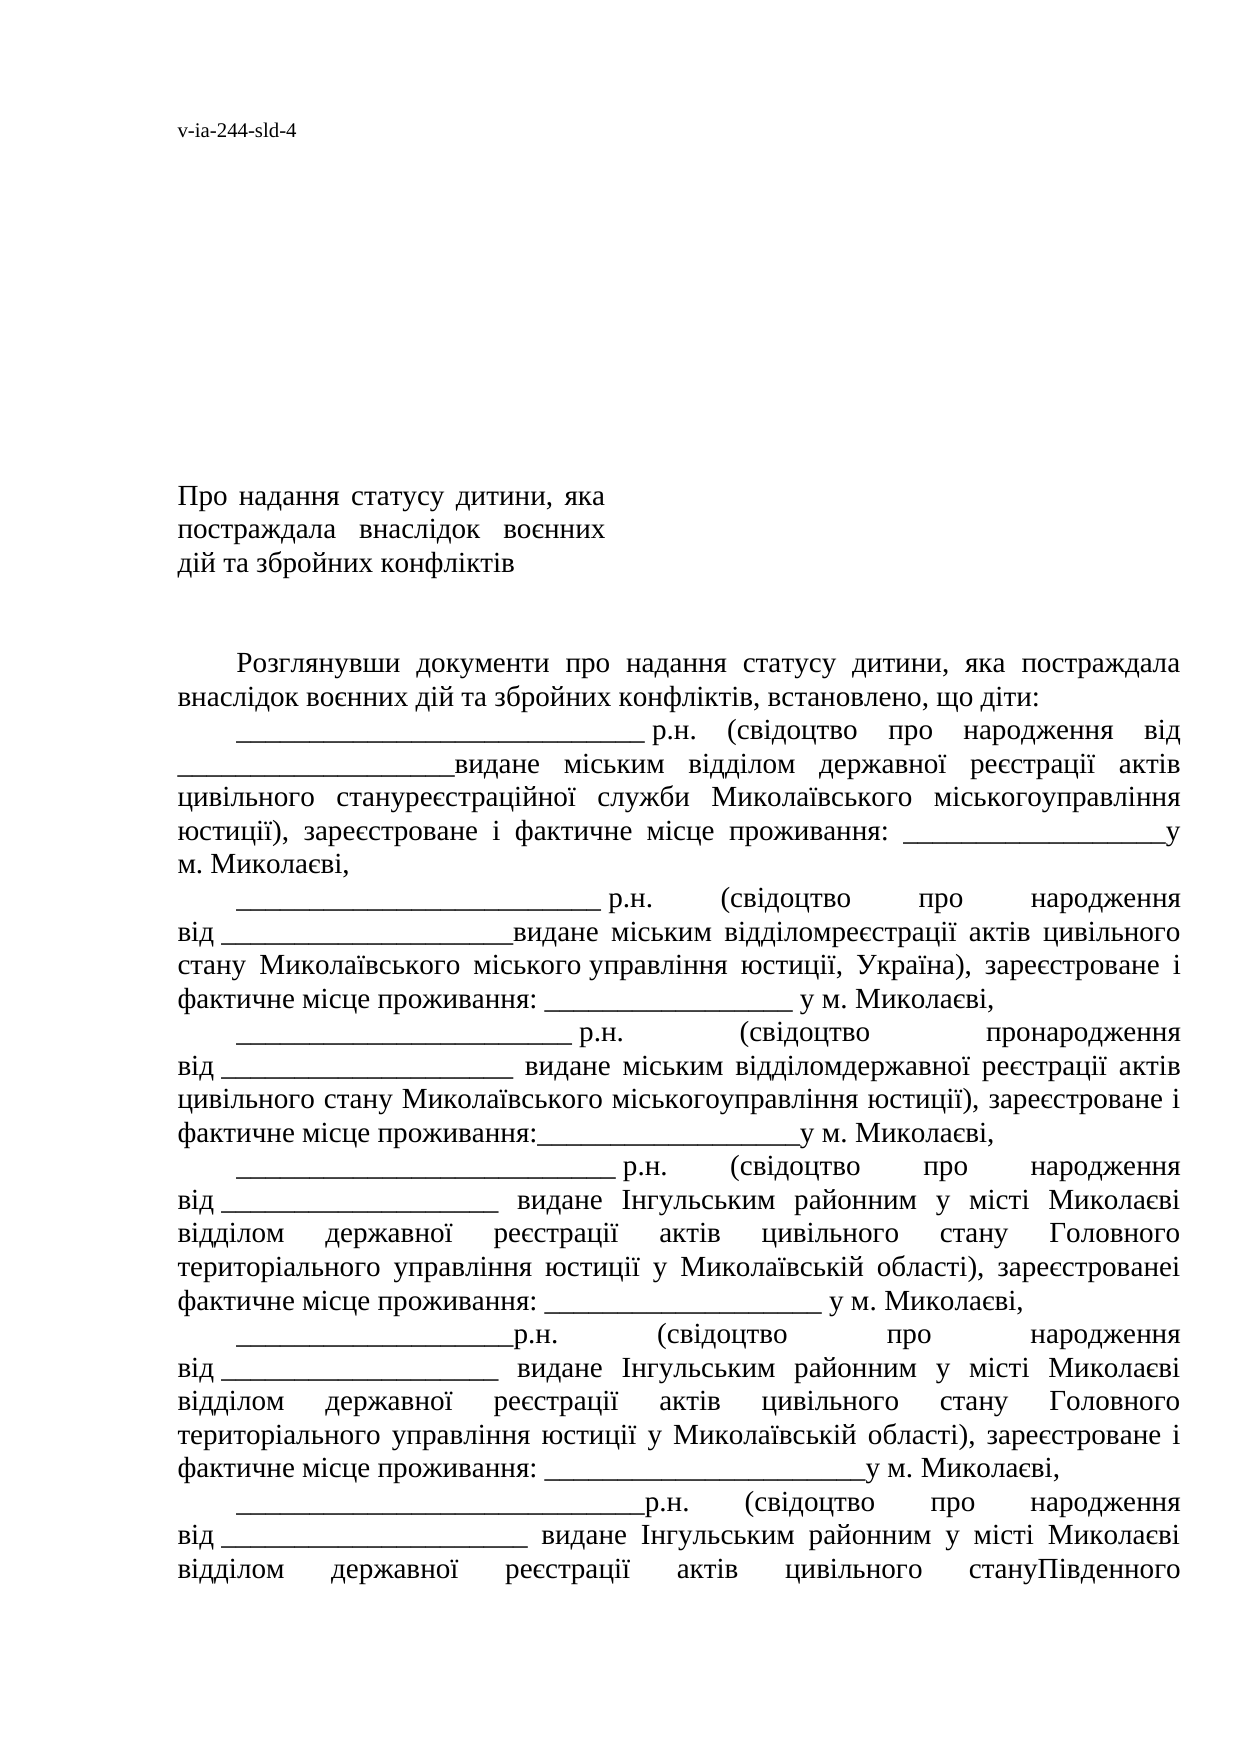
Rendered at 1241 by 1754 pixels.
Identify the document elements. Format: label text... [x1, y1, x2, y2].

text v-іa-244-sld-4 [177, 118, 1181, 142]
text _________________________ р.н. (свідоцтво про народження від ____________________видане міським відділомреєстрації актів цивільного стану Миколаївського міського управління юстиції, Україна), зареєстроване і фактичне місце проживання: _________________ у м. Миколаєві, [177, 880, 1181, 1014]
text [177, 1484, 1181, 1584]
text __________________________ р.н. (свідоцтво про народження від ___________________ видане Інгульським районним у місті Миколаєві відділом державної реєстрації актів цивільного стану Головного територіального управління юстиції у Миколаївській області), зареєстрованеі фактичне місце проживання: ___________________ у м. Миколаєві, [177, 1148, 1181, 1316]
text _______________________ р.н. (свідоцтво пронародження від ____________________ видане міським відділомдержавної реєстрації актів цивільного стану Миколаївського міськогоуправління юстиції), зареєстроване і фактичне місце проживання:__________________у м. Миколаєві, [177, 1014, 1181, 1148]
text Розглянувши документи про надання статусу дитини, яка постраждала внаслідок воєнних дій та збройних конфліктів, встановлено, що діти: [177, 645, 1181, 712]
text Про надання статусу дитини, яка постраждала внаслідок воєнних дій та збройних конфліктів [177, 478, 605, 578]
text ____________________________ р.н. (свідоцтво про народження від ___________________видане міським відділом державної реєстрації актів цивільного стануреєстраційної служби Миколаївського міськогоуправління юстиції), зареєстроване і фактичне місце проживання: __________________у м. Миколаєві, [177, 712, 1181, 880]
text ___________________р.н. (свідоцтво про народження від ___________________ видане Інгульським районним у місті Миколаєві відділом державної реєстрації актів цивільного стану Головного територіального управління юстиції у Миколаївській області), зареєстроване і фактичне місце проживання: ______________________у м. Миколаєві, [177, 1316, 1181, 1484]
